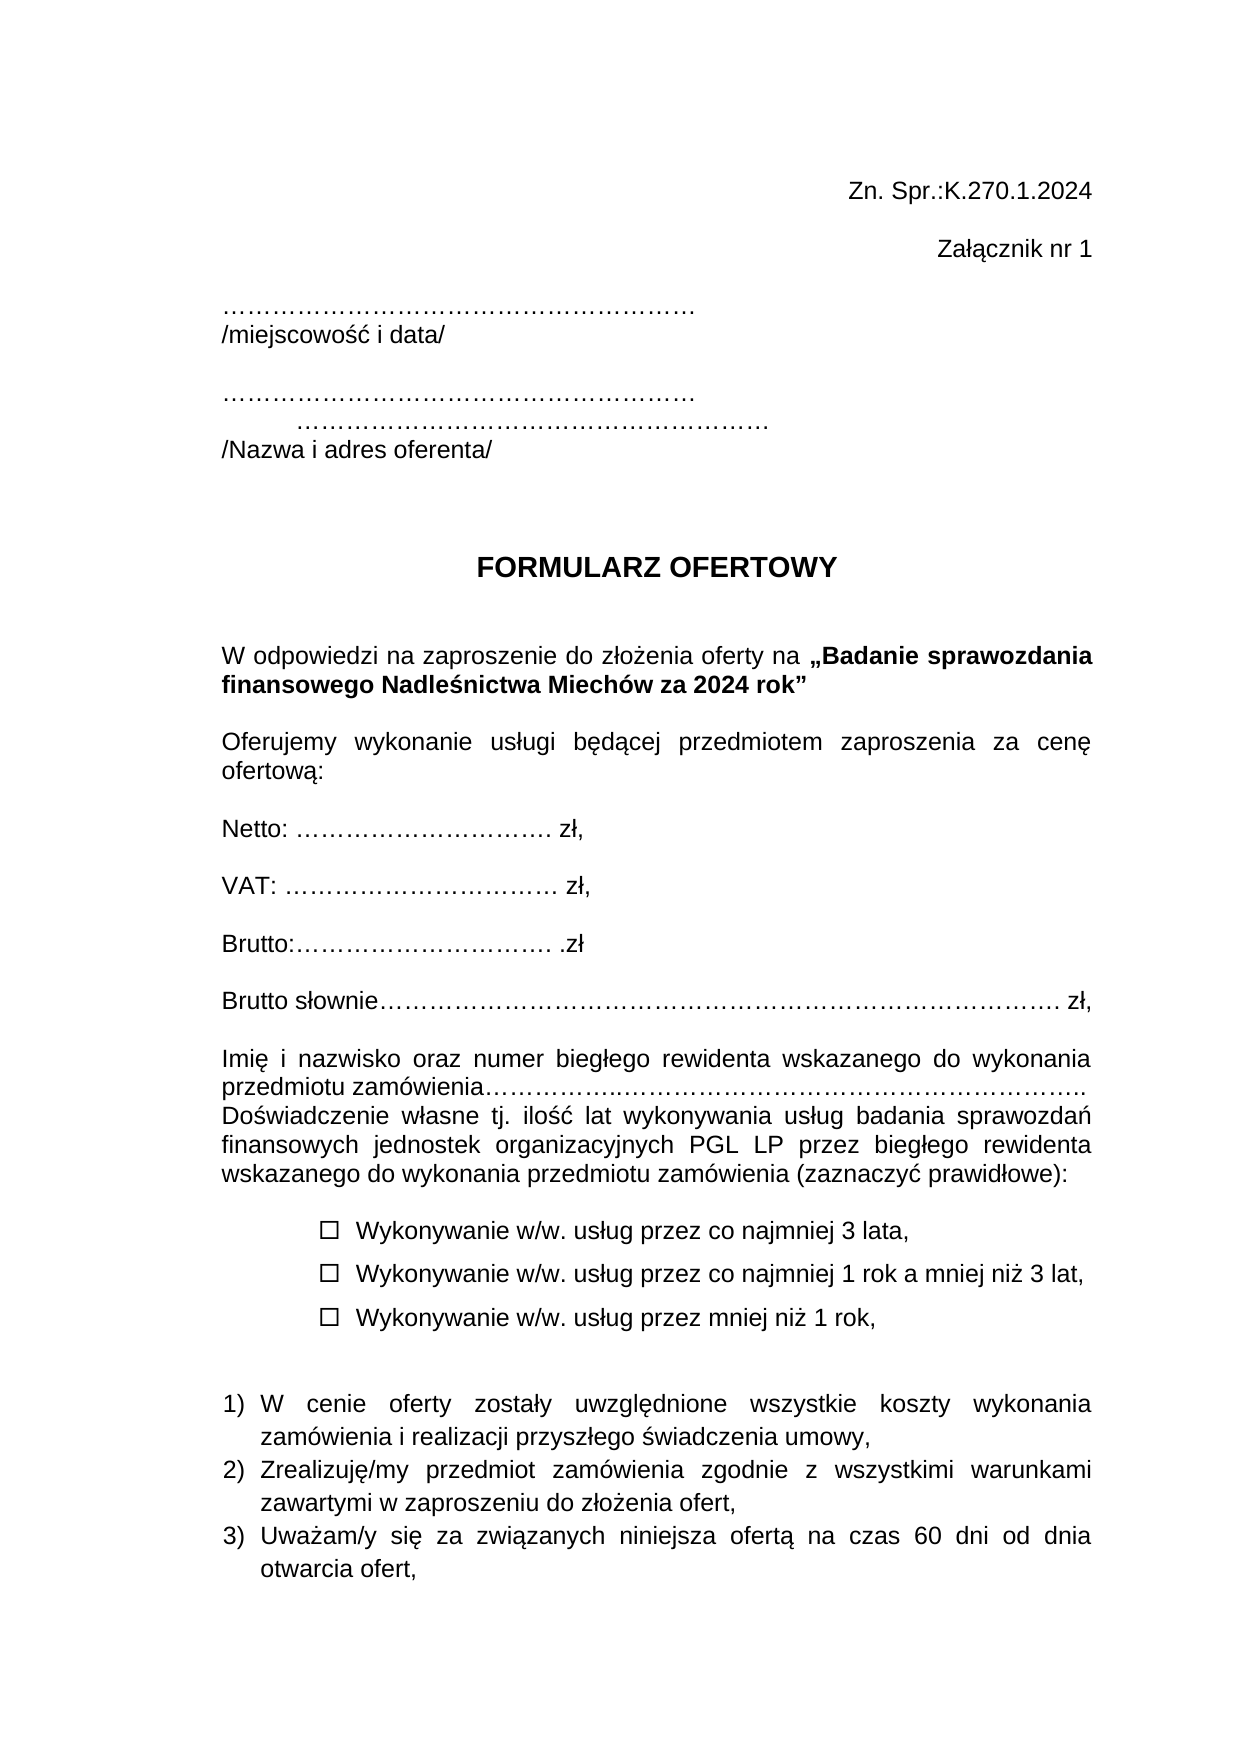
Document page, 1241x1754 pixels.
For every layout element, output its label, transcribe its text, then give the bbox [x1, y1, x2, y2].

list Netto: …………………………. zł, [221, 814, 1093, 842]
list /Nazwa i adres oferenta/ [221, 435, 1093, 464]
list ………………………………………………… ………………………………………………… [221, 378, 1093, 435]
list Wykonywanie w/w. usług przez mniej niż 1 rok, [318, 1303, 1093, 1331]
list ………………………………………………… [221, 291, 1093, 320]
list Wykonywanie w/w. usług przez co najmniej 1 rok a mniej niż 3 lat, [318, 1259, 1093, 1288]
list Załącznik nr 1 [221, 234, 1093, 263]
list Imię i nazwisko oraz numer biegłego rewidenta wskazanego do wykonania przedmiotu zamówienia……………..……………………………………………….. [221, 1044, 1093, 1101]
list VAT: …………………………… zł, [221, 871, 1093, 900]
list Oferujemy wykonanie usługi będącej przedmiotem zaproszenia za cenę ofertową: [221, 727, 1093, 785]
list Doświadczenie własne tj. ilość lat wykonywania usług badania sprawozdań finansowych jednostek organizacyjnych PGL LP przez biegłego rewidenta wskazanego do wykonania przedmiotu zamówienia (zaznaczyć prawidłowe): [221, 1101, 1093, 1187]
list FORMULARZ OFERTOWY [221, 550, 1093, 584]
list Zrealizuję/my przedmiot zamówienia zgodnie z wszystkimi warunkami zawartymi w zaproszeniu do złożenia ofert, [223, 1455, 1093, 1517]
list W cenie oferty zostały uwzględnione wszystkie koszty wykonania zamówienia i realizacji przyszłego świadczenia umowy, [223, 1389, 1093, 1451]
list Brutto słownie………………………………………………………………………. zł, [221, 986, 1093, 1015]
list Wykonywanie w/w. usług przez co najmniej 3 lata, [318, 1216, 1093, 1245]
list W odpowiedzi na zaproszenie do złożenia oferty na „Badanie sprawozdania finansowego Nadleśnictwa Miechów za 2024 rok” [221, 641, 1093, 699]
list Uważam/y się za związanych niniejsza ofertą na czas 60 dni od dnia otwarcia ofert, [223, 1521, 1093, 1583]
list Brutto:…………………………. .zł [221, 929, 1093, 957]
list Zn. Spr.:K.270.1.2024 [221, 176, 1093, 205]
list /miejscowość i data/ [221, 320, 1093, 349]
